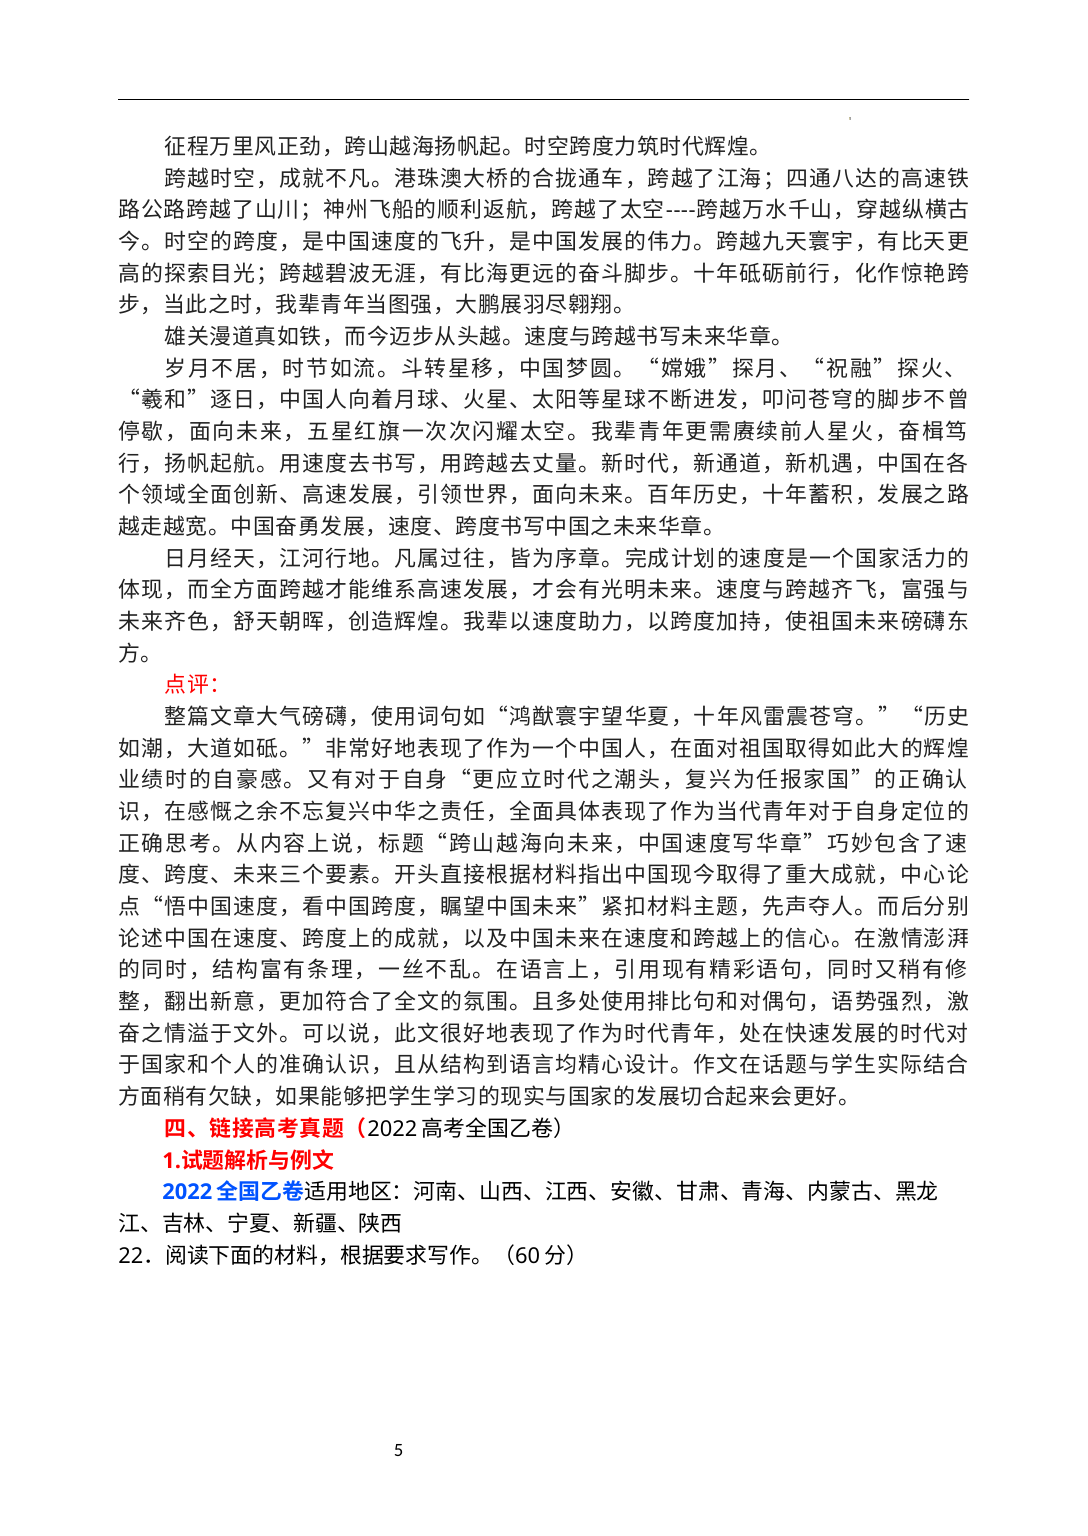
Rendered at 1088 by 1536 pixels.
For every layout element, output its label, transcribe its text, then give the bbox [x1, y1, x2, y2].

text 1.试题解析与例文 [118, 1143, 969, 1174]
text 四、链接高考真题（2022高考全国乙卷） [118, 1111, 969, 1143]
text 2022全国乙卷适用地区：河南、山西、江西、安徽、甘肃、青海、内蒙古、黑龙江、吉林、宁夏、新疆、陕西 22．阅读下面的材料，根据要求写作。（60分） [118, 1174, 969, 1269]
text 整篇文章大气磅礴，使用词句如“鸿猷寰宇望华夏，十年风雷震苍穹。”“历史如潮，大道如砥。”非常好地表现了作为一个中国人，在面对祖国取得如此大的辉煌业绩时的自豪感。又有对于自身“更应立时代之潮头，复兴为任报家国”的正确认识，在感慨之余不忘复兴中华之责任，全面具体表现了作为当代青年对于自身定位的正确思考。从内容上说，标题“跨山越海向未来，中国速度写华章”巧妙包含了速度、跨度、未来三个要素。开头直接根据材料指出中国现今取得了重大成就，中心论点“悟中国速度，看中国跨度，瞩望中国未来”紧扣材料主题，先声夺人。而后分别论述中国在速度、跨度上的成就，以及中国未来在速度和跨越上的信心。在激情澎湃的同时，结构富有条理，一丝不乱。在语言上，引用现有精彩语句，同时又稍有修整，翻出新意，更加符合了全文的氛围。且多处使用排比句和对偶句，语势强烈，激奋之情溢于文外。可以说，此文很好地表现了作为时代青年，处在快速发展的时代对于国家和个人的准确认识，且从结构到语言均精心设计。作文在话题与学生实际结合方面稍有欠缺，如果能够把学生学习的现实与国家的发展切合起来会更好。 [118, 699, 969, 1111]
text 日月经天，江河行地。凡属过往，皆为序章。完成计划的速度是一个国家活力的体现，而全方面跨越才能维系高速发展，才会有光明未来。速度与跨越齐飞，富强与未来齐色，舒天朝晖，创造辉煌。我辈以速度助力，以跨度加持，使祖国未来磅礴东方。 [118, 541, 969, 667]
text 跨越时空，成就不凡。港珠澳大桥的合拢通车，跨越了江海；四通八达的高速铁路公路跨越了山川；神州飞船的顺利返航，跨越了太空----跨越万水千山，穿越纵横古今。时空的跨度，是中国速度的飞升，是中国发展的伟力。跨越九天寰宇，有比天更高的探索目光；跨越碧波无涯，有比海更远的奋斗脚步。十年砥砺前行，化作惊艳跨步，当此之时，我辈青年当图强，大鹏展羽尽翱翔。 [118, 161, 969, 319]
text 雄关漫道真如铁，而今迈步从头越。速度与跨越书写未来华章。 [118, 319, 969, 351]
text 岁月不居，时节如流。斗转星移，中国梦圆。“嫦娥”探月、“祝融”探火、“羲和”逐日，中国人向着月球、火星、太阳等星球不断进发，叩问苍穹的脚步不曾停歇，面向未来，五星红旗一次次闪耀太空。我辈青年更需赓续前人星火，奋楫笃行，扬帆起航。用速度去书写，用跨越去丈量。新时代，新通道，新机遇，中国在各个领域全面创新、高速发展，引领世界，面向未来。百年历史，十年蓄积，发展之路越走越宽。中国奋勇发展，速度、跨度书写中国之未来华章。 [118, 351, 969, 541]
text 点评： [118, 667, 969, 699]
text 征程万里风正劲，跨山越海扬帆起。时空跨度力筑时代辉煌。 [118, 129, 969, 161]
